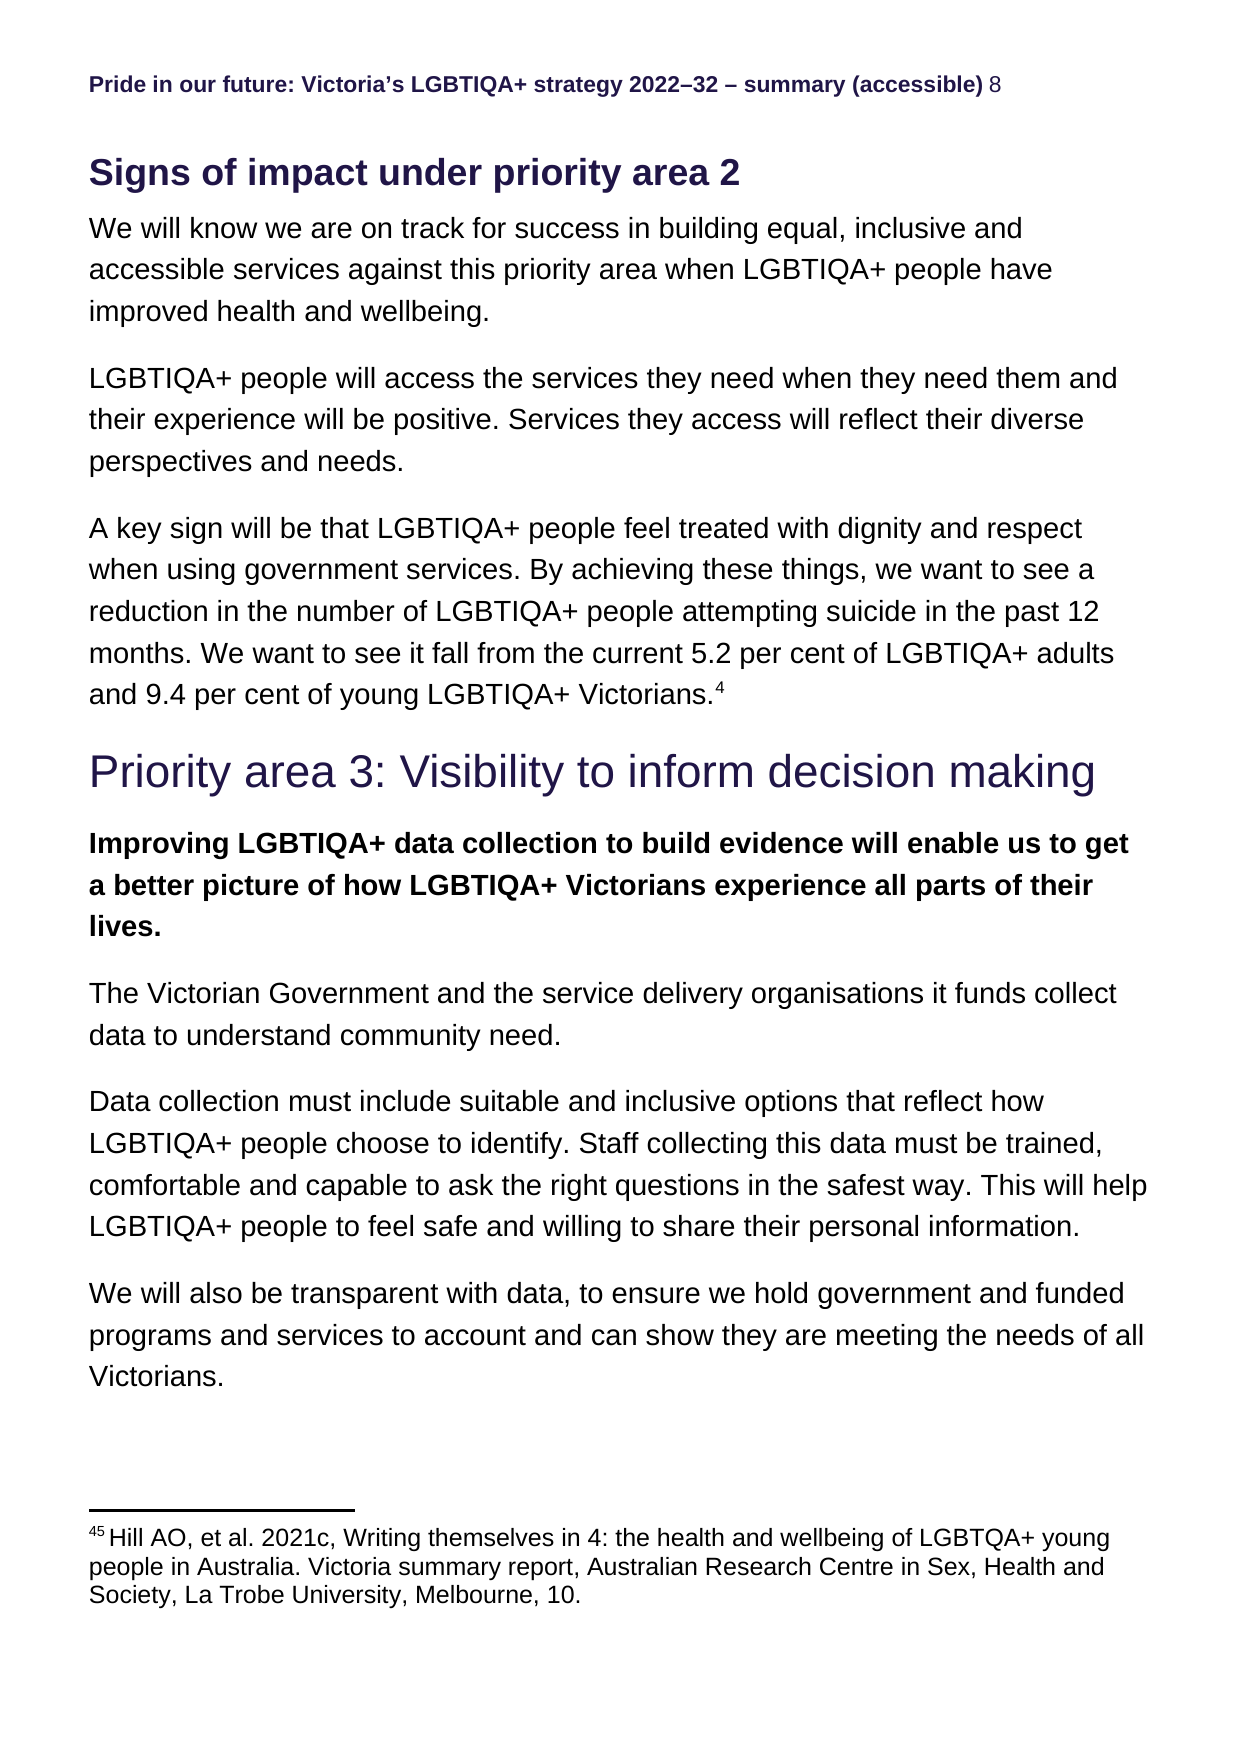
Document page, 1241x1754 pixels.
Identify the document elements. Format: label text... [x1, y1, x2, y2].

subtitle Signs of impact under priority area 2 [89, 150, 1152, 193]
text We will also be transparent with data, to ensure we hold government and funded programs and services to account and can show they are meeting the needs of all Victorians. [89, 1268, 1152, 1393]
text A key sign will be that LGBTIQA+ people feel treated with dignity and respect when using government services. By achieving these things, we want to see a reduction in the number of LGBTIQA+ people attempting suicide in the past 12 months. We want to see it fall from the current 5.2 per cent of LGBTIQA+ adults and 9.4 per cent of young LGBTIQA+ Victorians. [89, 502, 1152, 711]
subtitle Priority area 3: Visibility to inform decision making [89, 744, 1152, 797]
text LGBTIQA+ people will access the services they need when they need them and their experience will be positive. Services they access will reflect their diverse perspectives and needs. [89, 352, 1152, 477]
text Improving LGBTIQA+ data collection to build evidence will enable us to get a better picture of how LGBTIQA+ Victorians experience all parts of their lives. [89, 818, 1152, 943]
text The Victorian Government and the service delivery organisations it funds collect data to understand community need. [89, 968, 1152, 1051]
text We will know we are on track for success in building equal, inclusive and accessible services against this priority area when LGBTIQA+ people have improved health and wellbeing. [89, 202, 1152, 327]
text Data collection must include suitable and inclusive options that reflect how LGBTIQA+ people choose to identify. Staff collecting this data must be trained, comfortable and capable to ask the right questions in the safest way. This will help LGBTIQA+ people to feel safe and willing to share their personal information. [89, 1076, 1152, 1243]
